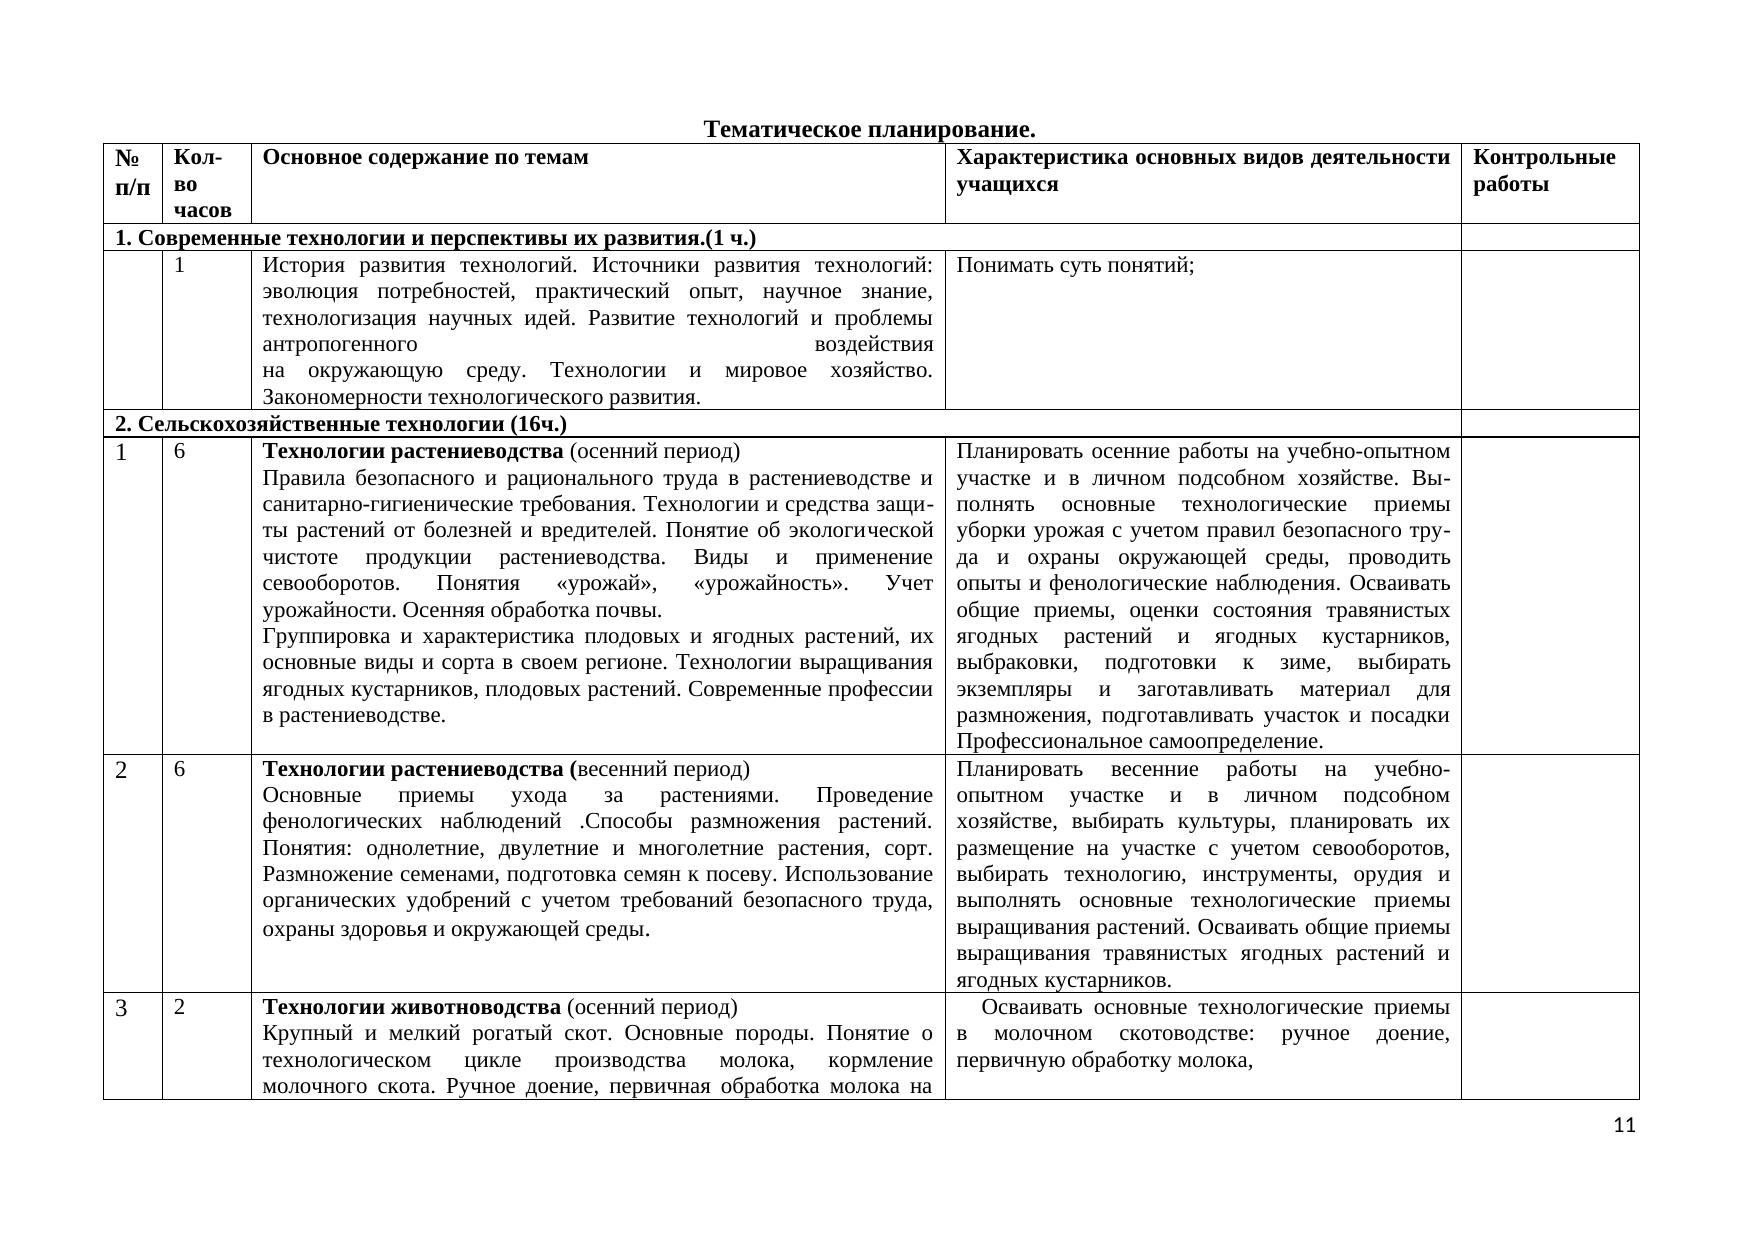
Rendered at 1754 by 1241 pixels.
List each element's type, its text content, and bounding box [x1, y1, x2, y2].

table_cell 2 [104, 755, 162, 992]
table_cell Технологии растениеводства (осенний период) Правила безопасного и рационального труда в растениеводстве и санитарно-гигиенические требования. Технологии и средства защиты растений от болезней и вредителей. Понятие об экологической чистоте продукции растениеводства. Виды и применение севооборотов. Понятия «урожай», «урожайность». Учет урожайности. Осенняя обработка почвы. Группировка и характеристика плодовых и ягодных растений, их основные виды и сорта в своем регионе. Технологии выращивания ягодных кустарников, плодовых растений. Современные профессии в растениеводстве. [252, 438, 945, 754]
table_cell 6 [163, 755, 251, 992]
table_header Характеристика основных видов деятельности учащихся [946, 144, 1461, 222]
table_cell Технологии растениеводства (весенний период) Основные приемы ухода за растениями. Проведение фенологических наблюдений .Способы размножения растений. Понятия: однолетние, двулетние и многолетние растения, сорт. Размножение семенами, подготовка семян к посеву. Использование органических удобрений с учетом требований безопасного труда, охраны здоровья и окружающей среды. [252, 755, 945, 992]
table_cell Планировать весенние работы на учебно-опытном участке и в личном подсобном хозяйстве, выбирать культуры, планировать их размещение на участке с учетом севооборотов, выбирать технологию, инструменты, орудия и выполнять основные технологические приемы выращивания растений. Осваивать общие приемы выращивания травянистых ягодных растений и ягодных кустарников. [946, 755, 1461, 992]
table_cell 1 [163, 251, 251, 409]
table_cell 6 [163, 438, 251, 754]
table_header Кол-во часов [163, 144, 251, 222]
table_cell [946, 993, 1461, 1098]
table_header Контрольные работы [1462, 144, 1639, 222]
table_cell 3 [104, 993, 162, 1098]
table_cell 1 [104, 438, 162, 754]
table_cell 2 [163, 993, 251, 1098]
table_cell Планировать осенние работы на учебно-опытном участке и в личном подсобном хозяйстве. Выполнять основные технологические приемы уборки урожая с учетом правил безопасного труда и охраны окружающей среды, проводить опыты и фенологические наблюдения. Осваивать общие приемы, оценки состояния травянистых ягодных растений и ягодных кустарников, выбраковки, подготовки к зиме, выбирать экземпляры и заготавливать материал для размножения, подготавливать участок и посадки Профессиональное самоопределение. [946, 438, 1461, 754]
table_cell Понимать суть понятий; [946, 251, 1461, 409]
text Тематическое планирование. [103, 114, 1636, 142]
table_cell [1462, 410, 1639, 436]
table_cell [1462, 224, 1639, 250]
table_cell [252, 993, 945, 1098]
table_cell 1. Современные технологии и перспективы их развития.(1 ч.) [104, 224, 1461, 250]
table_cell [1462, 755, 1639, 992]
table_cell 2. Сельскохозяйственные технологии (16ч.) [104, 410, 1461, 436]
table_cell [104, 251, 162, 409]
table_header №п/п [104, 144, 162, 222]
table_cell История развития технологий. Источники развития технологий: эволюция потребностей, практический опыт, научное знание, технологизация научных идей. Развитие технологий и проблемы антропогенного воздействия на окружающую среду. Технологии и мировое хозяйство. Закономерности технологического развития. [252, 251, 945, 409]
table_cell [1462, 993, 1639, 1098]
table_header Основное содержание по темам [252, 144, 945, 222]
table_cell [1462, 251, 1639, 409]
table_cell [1462, 438, 1639, 754]
